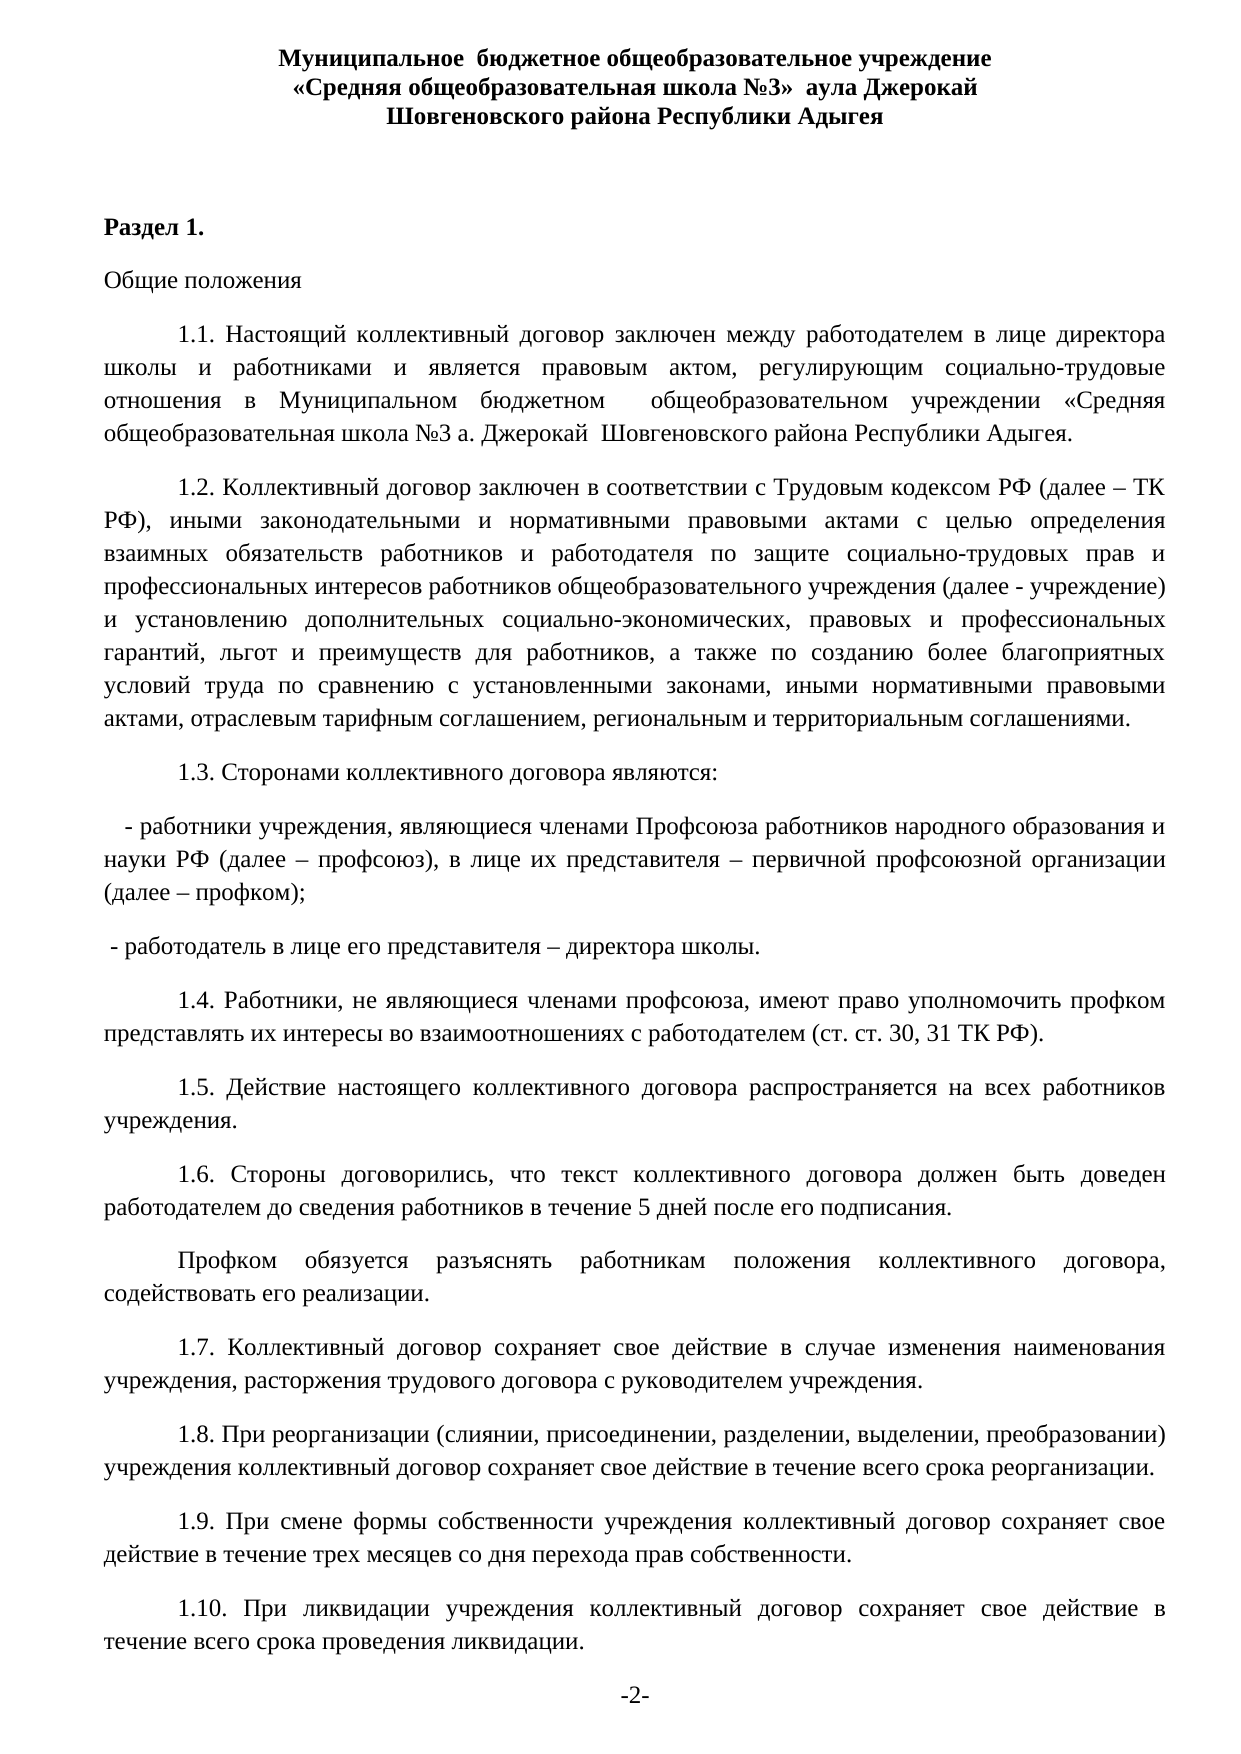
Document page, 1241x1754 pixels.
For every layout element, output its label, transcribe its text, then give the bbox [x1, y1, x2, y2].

text Раздел 1. [103, 212, 1167, 240]
text 1.10. При ликвидации учреждения коллективный договор сохраняет свое действие в течение всего срока проведения ликвидации. [103, 1593, 1167, 1655]
text 1.3. Сторонами коллективного договора являются: [103, 757, 1167, 786]
text 1.1. Настоящий коллективный договор заключен между работодателем в лице директора школы и работниками и является правовым актом, регулирующим социально-трудовые отношения в Муниципальном бюджетном общеобразовательном учреждении «Средняя общеобразовательная школа №3 а. Джерокай Шовгеновского района Республики Адыгея. [103, 319, 1167, 447]
text 1.8. При реорганизации (слиянии, присоединении, разделении, выделении, преобразовании) учреждения коллективный договор сохраняет свое действие в течение всего срока реорганизации. [103, 1419, 1167, 1481]
text Общие положения [103, 266, 1167, 294]
text -2- [103, 1680, 1167, 1709]
text 1.5. Действие настоящего коллективного договора распространяется на всех работников учреждения. [103, 1072, 1167, 1133]
text Профком обязуется разъяснять работникам положения коллективного договора, содействовать его реализации. [103, 1246, 1167, 1307]
text 1.6. Стороны договорились, что текст коллективного договора должен быть доведен работодателем до сведения работников в течение 5 дней после его подписания. [103, 1159, 1167, 1220]
text - работники учреждения, являющиеся членами Профсоюза работников народного образования и науки РФ (далее – профсоюз), в лице их представителя – первичной профсоюзной организации (далее – профком); [103, 811, 1167, 906]
text 1.2. Коллективный договор заключен в соответствии с Трудовым кодексом РФ (далее – ТК РФ), иными законодательными и нормативными правовыми актами с целью определения взаимных обязательств работников и работодателя по защите социально-трудовых прав и профессиональных интересов работников общеобразовательного учреждения (далее - учреждение) и установлению дополнительных социально-экономических, правовых и профессиональных гарантий, льгот и преимуществ для работников, а также по созданию более благоприятных условий труда по сравнению с установленными законами, иными нормативными правовыми актами, отраслевым тарифным соглашением, региональным и территориальным соглашениями. [103, 472, 1167, 732]
text 1.4. Работники, не являющиеся членами профсоюза, имеют право уполномочить профком представлять их интересы во взаимоотношениях с работодателем (ст. ст. 30, 31 ТК РФ). [103, 985, 1167, 1047]
text - работодатель в лице его представителя – директора школы. [103, 931, 1167, 960]
text 1.7. Коллективный договор сохраняет свое действие в случае изменения наименования учреждения, расторжения трудового договора с руководителем учреждения. [103, 1332, 1167, 1394]
text 1.9. При смене формы собственности учреждения коллективный договор сохраняет свое действие в течение трех месяцев со дня перехода прав собственности. [103, 1506, 1167, 1568]
